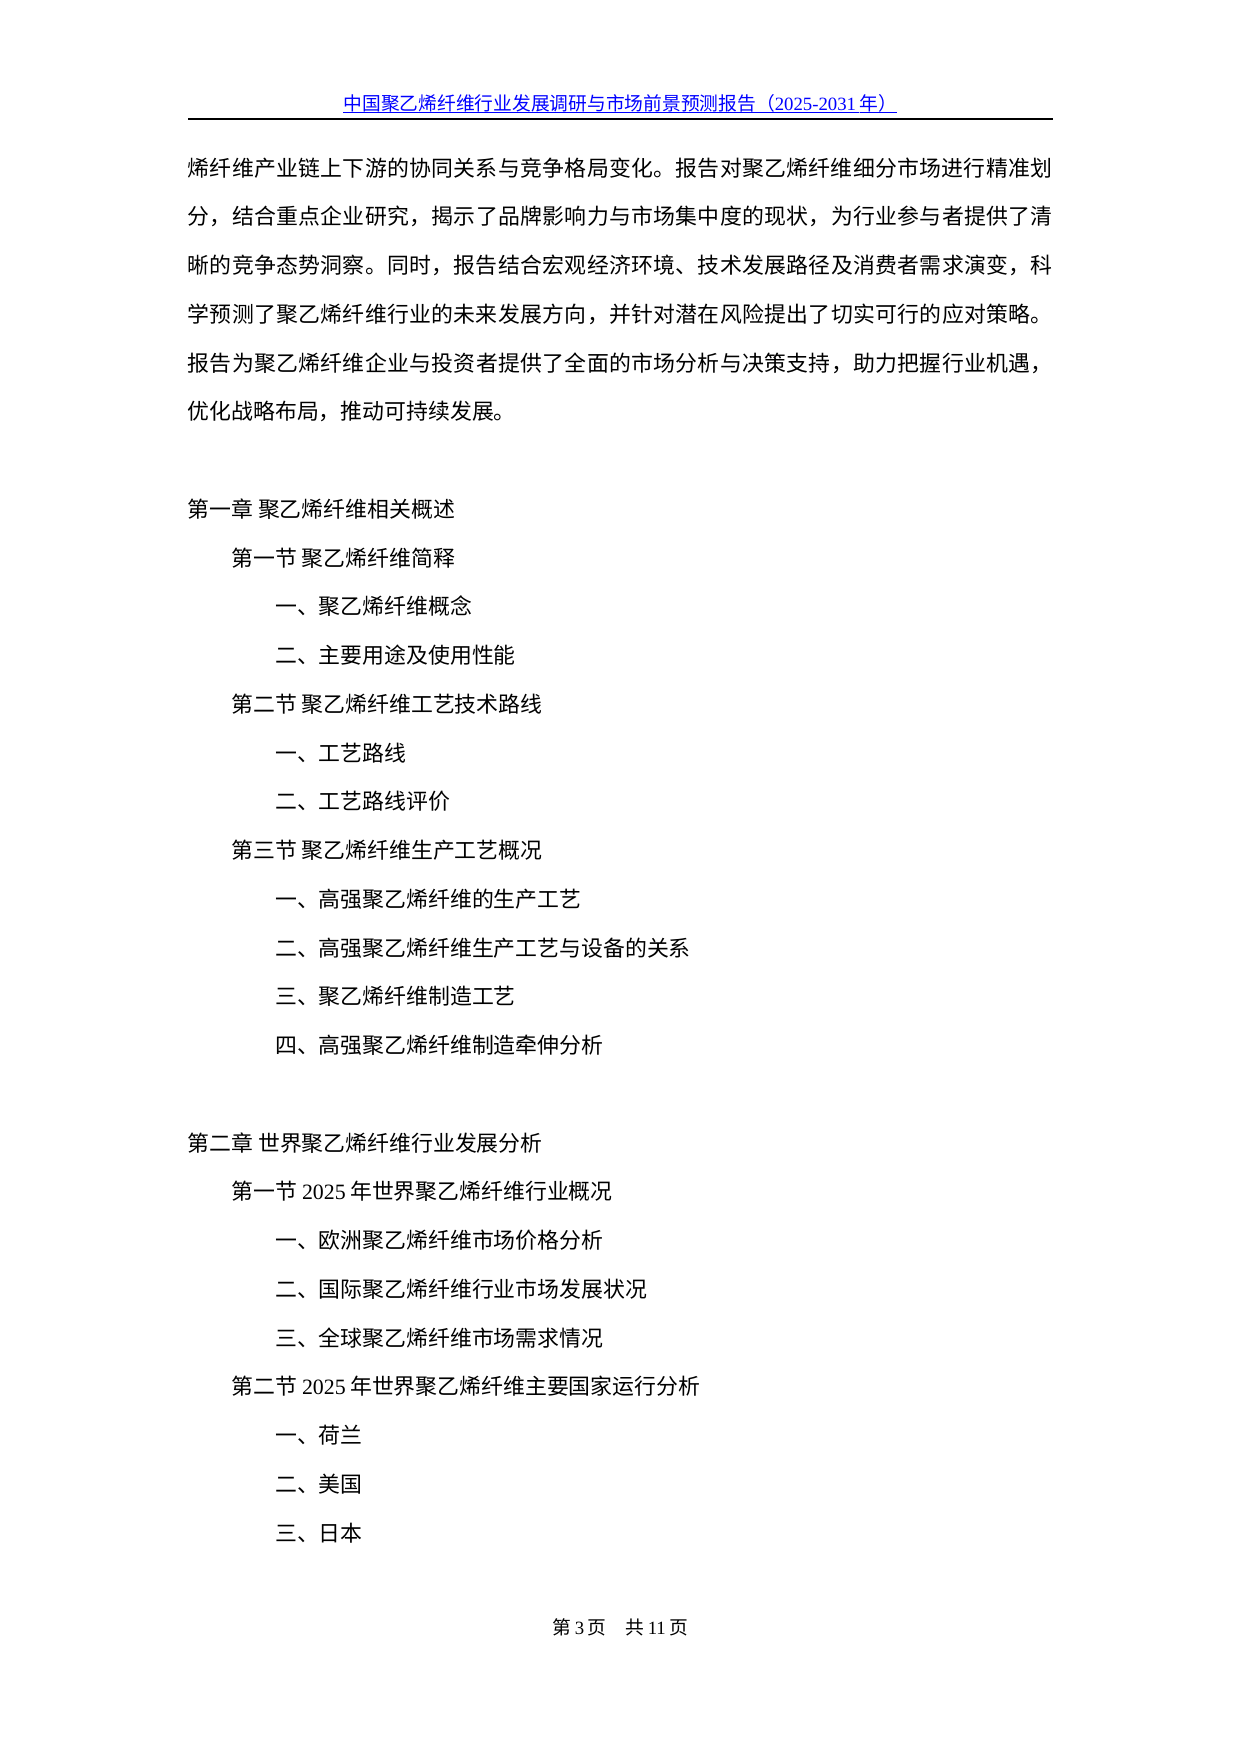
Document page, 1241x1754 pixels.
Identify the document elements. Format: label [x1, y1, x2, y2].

text [187, 150, 1053, 1548]
